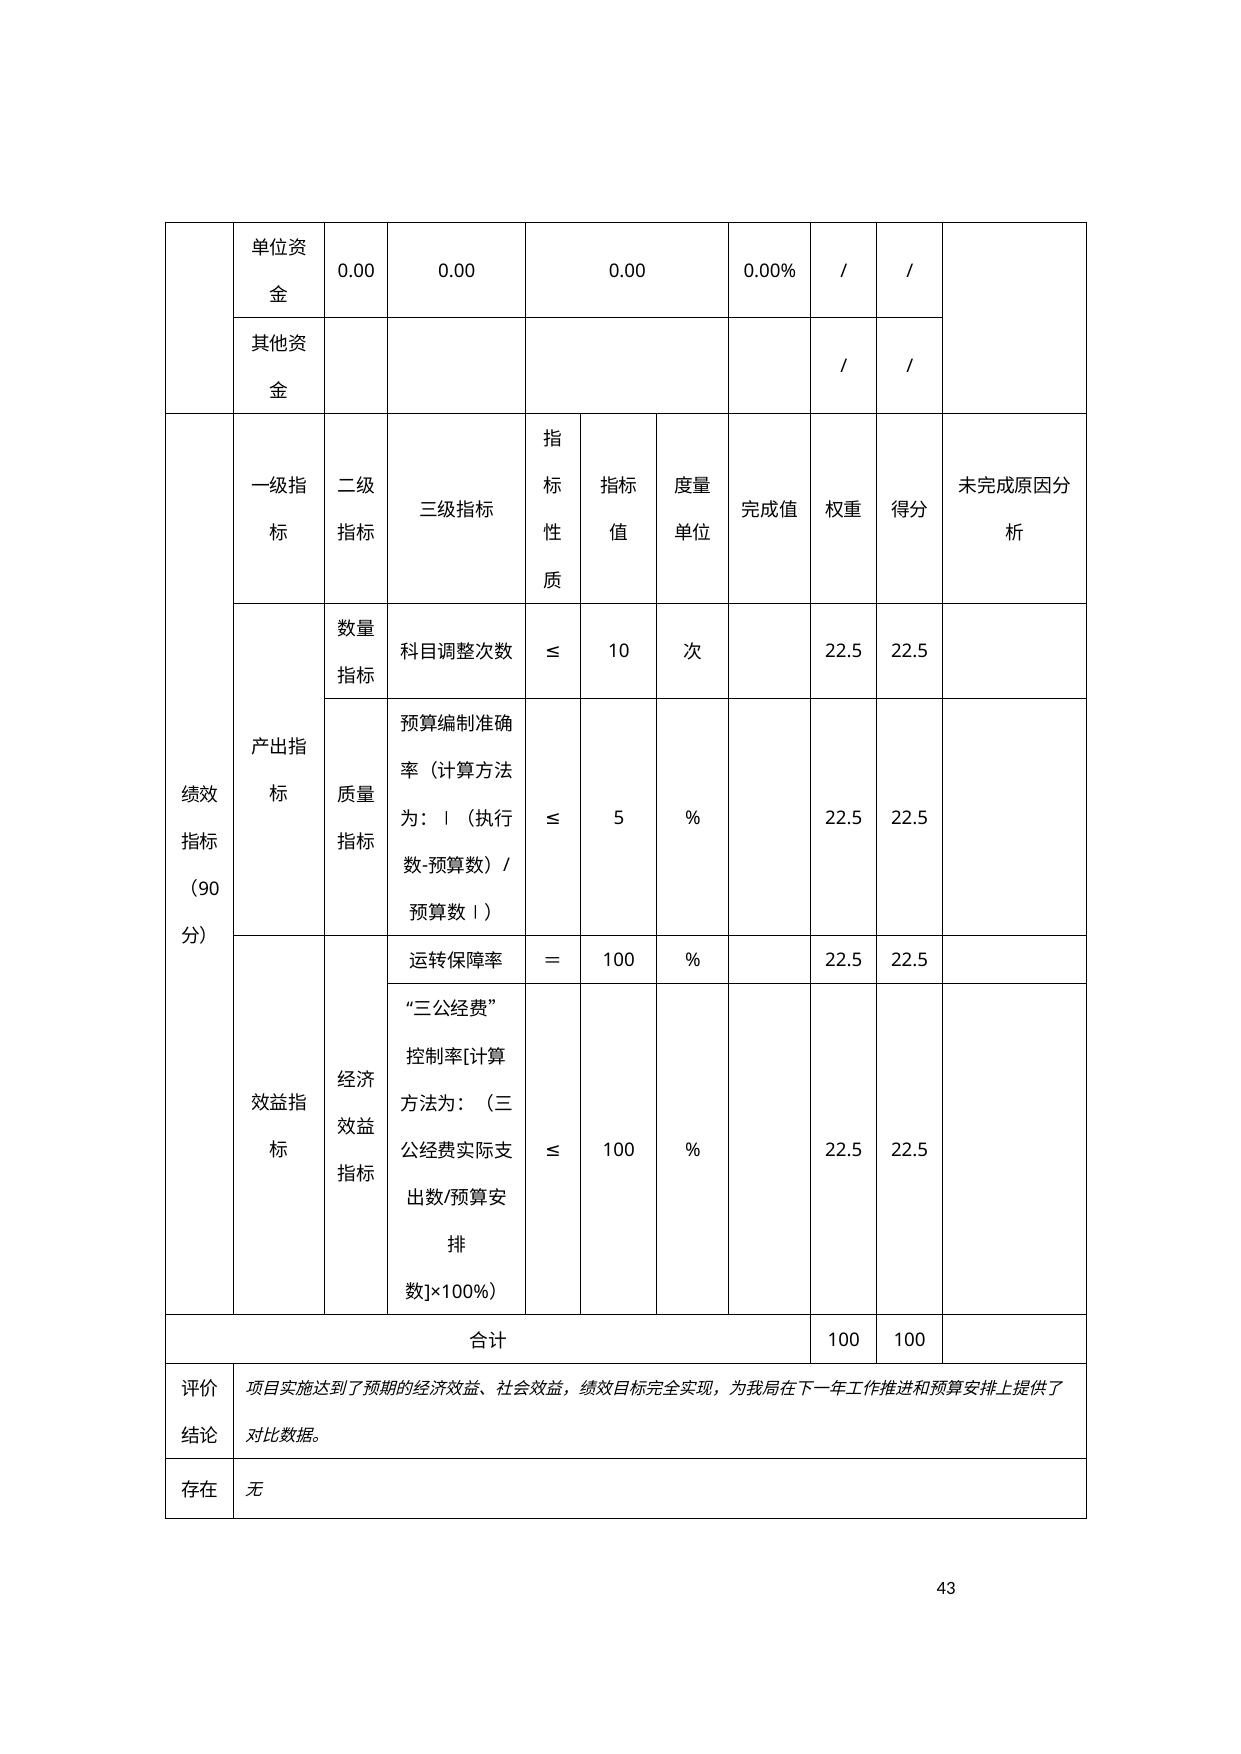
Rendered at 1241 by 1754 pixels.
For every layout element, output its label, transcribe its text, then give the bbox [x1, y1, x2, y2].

table_cell 未完成原因分析 [943, 414, 1086, 602]
table_cell 效益指标 [234, 936, 324, 1314]
table_cell 单位资金 [234, 223, 324, 317]
table_cell % [657, 699, 728, 935]
table_cell [729, 984, 810, 1314]
table_cell 10 [581, 604, 656, 698]
table_cell [943, 984, 1086, 1314]
table_cell 数量指标 [325, 604, 387, 698]
table_cell 得分 [877, 414, 942, 602]
table_cell 产出指标 [234, 604, 324, 935]
table_cell / [811, 318, 876, 413]
table_cell / [811, 223, 876, 317]
table_cell 22.5 [877, 604, 942, 698]
table_cell 100 [877, 1315, 942, 1363]
table_cell [325, 318, 387, 413]
table_cell 完成值 [729, 414, 810, 602]
table_cell 评价结论 [166, 1364, 233, 1458]
table_cell 运转保障率 [388, 936, 525, 983]
table_cell 合计 [166, 1315, 810, 1363]
table_cell “三公经费”控制率[计算方法为：（三公经费实际支出数/预算安排数]×100%） [388, 984, 525, 1314]
table_cell 22.5 [811, 604, 876, 698]
table_cell 22.5 [811, 936, 876, 983]
table_cell [943, 936, 1086, 983]
table_cell 项目实施达到了预期的经济效益、社会效益，绩效目标完全实现，为我局在下一年工作推进和预算安排上提供了对比数据。 [234, 1364, 1086, 1458]
table_cell 质量指标 [325, 699, 387, 935]
table_cell ＝ [526, 936, 580, 983]
table_cell [943, 699, 1086, 935]
table_cell 0.00 [526, 223, 728, 317]
table_cell [729, 936, 810, 983]
table_cell [943, 1315, 1086, 1363]
table_cell [729, 604, 810, 698]
table_cell 0.00 [388, 223, 525, 317]
table_cell 指标性质 [526, 414, 580, 602]
table_cell 22.5 [811, 699, 876, 935]
table_cell 22.5 [877, 936, 942, 983]
table_cell / [877, 223, 942, 317]
table_cell % [657, 984, 728, 1314]
table_cell 二级指标 [325, 414, 387, 602]
table_cell 5 [581, 699, 656, 935]
table_cell 100 [581, 984, 656, 1314]
table_cell [388, 318, 525, 413]
table_cell 22.5 [877, 984, 942, 1314]
table_cell ≤ [526, 604, 580, 698]
table_cell 次 [657, 604, 728, 698]
table_cell ≤ [526, 699, 580, 935]
table_cell [729, 318, 810, 413]
table_cell 经济效益指标 [325, 936, 387, 1314]
table_cell [943, 604, 1086, 698]
table_cell 权重 [811, 414, 876, 602]
table_cell 100 [811, 1315, 876, 1363]
table_cell 存在问题 [166, 1459, 233, 1518]
table_cell 22.5 [811, 984, 876, 1314]
table_cell 其他资金 [234, 318, 324, 413]
table_cell 指标值 [581, 414, 656, 602]
table_cell 0.00% [729, 223, 810, 317]
table_cell 绩效指标（90分） [166, 414, 233, 1314]
table_cell 一级指标 [234, 414, 324, 602]
table_cell 0.00 [325, 223, 387, 317]
table_cell 度量单位 [657, 414, 728, 602]
table_cell / [877, 318, 942, 413]
table_cell [526, 318, 728, 413]
table_cell 科目调整次数 [388, 604, 525, 698]
table_cell ≤ [526, 984, 580, 1314]
table_cell 预算编制准确率（计算方法为：∣（执行数-预算数）/预算数∣） [388, 699, 525, 935]
table_cell % [657, 936, 728, 983]
table_cell 无 [234, 1459, 1086, 1518]
table_cell 100 [581, 936, 656, 983]
table_cell 22.5 [877, 699, 942, 935]
table_cell 三级指标 [388, 414, 525, 602]
table_cell [729, 699, 810, 935]
